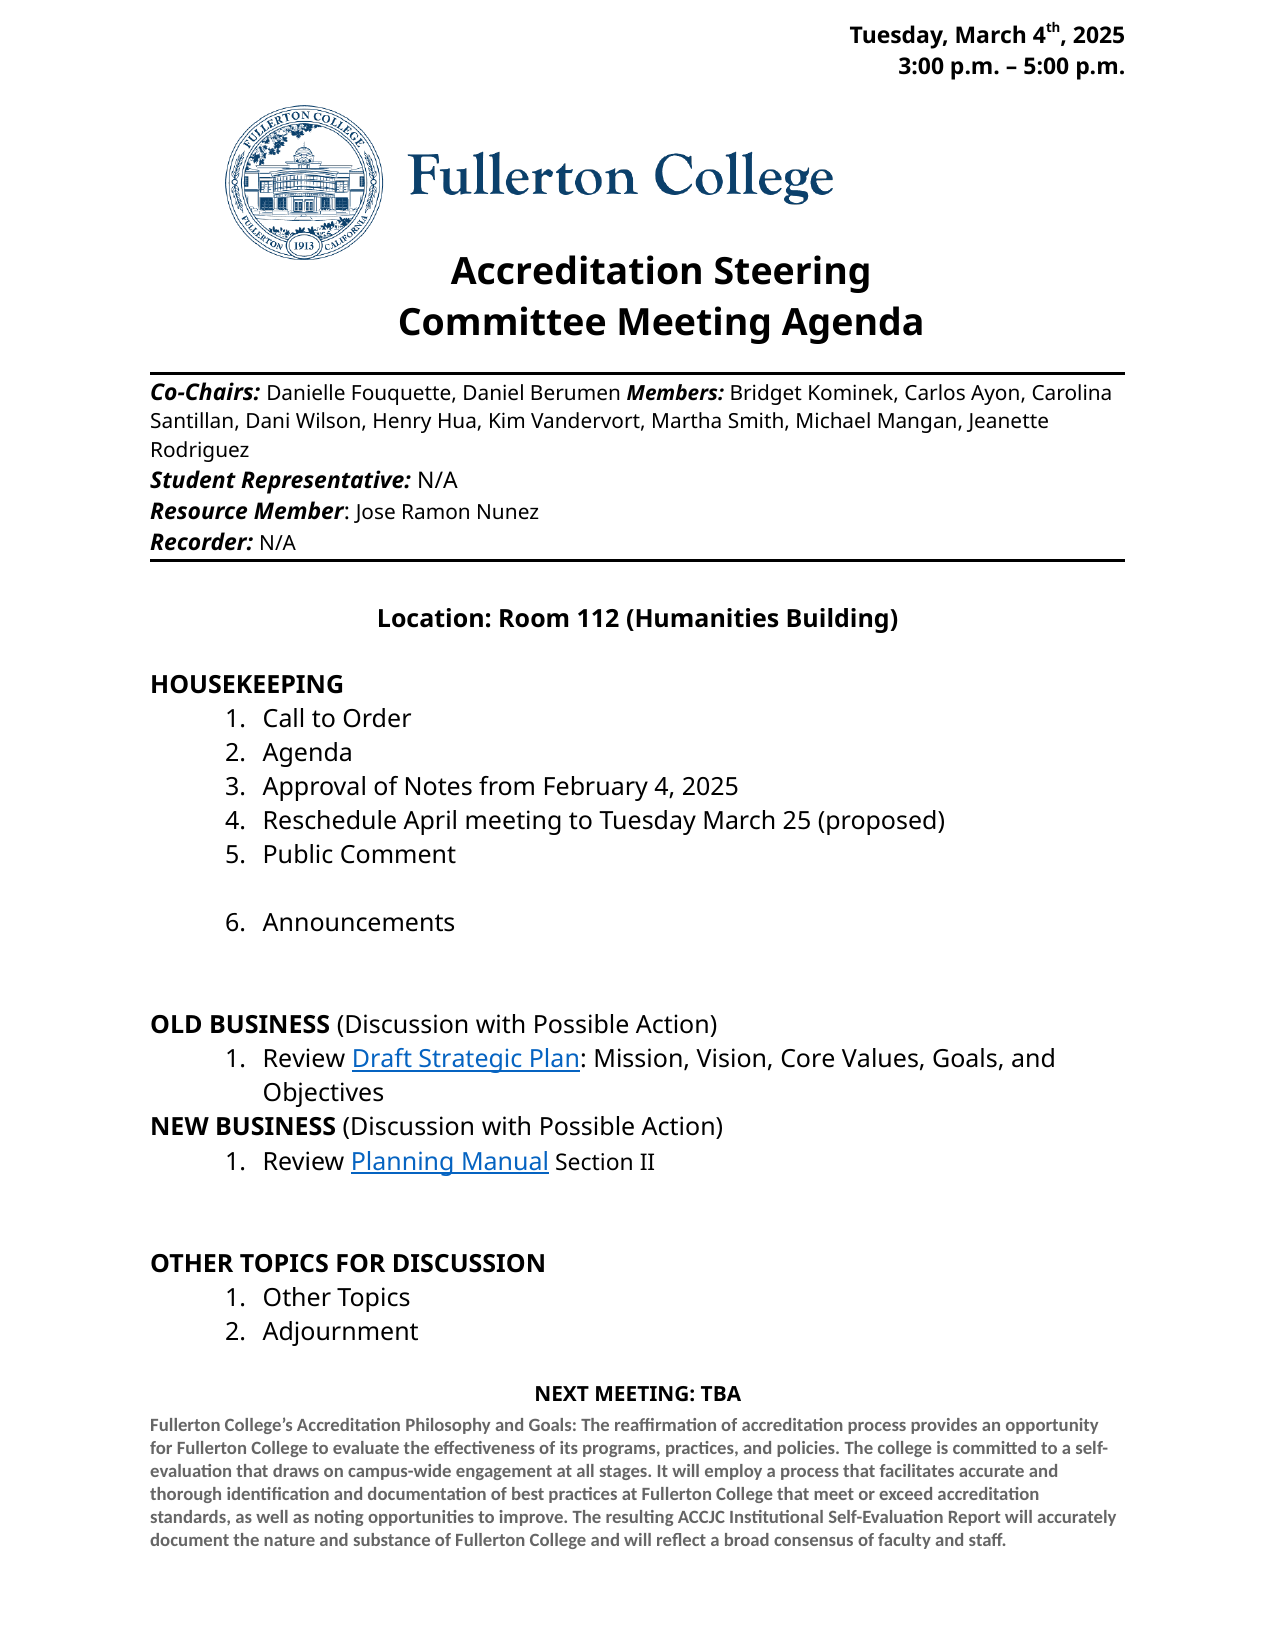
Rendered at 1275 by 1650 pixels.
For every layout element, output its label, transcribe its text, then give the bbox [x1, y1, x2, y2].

picture [225, 105, 833, 260]
text OLD BUSINESS (Discussion with Possible Action) [150, 1007, 1125, 1041]
text Student Representative: N/A [150, 463, 1125, 495]
list Review Planning Manual Section II [225, 1143, 1125, 1211]
list Public Comment [225, 837, 1125, 905]
text NEXT MEETING: TBA [150, 1379, 1125, 1407]
text Co-Chairs: Danielle Fouquette, Daniel Berumen Members: Bridget Kominek, Carlos Ayon, Carolina Santillan, Dani Wilson, Henry Hua, Kim Vandervort, Martha Smith, Michael Mangan, Jeanette Rodriguez [150, 375, 1125, 463]
list Call to Order [225, 700, 1125, 734]
list Agenda [225, 734, 1125, 768]
text Resource Member: Jose Ramon Nunez [150, 495, 1125, 526]
list Adjournment [225, 1313, 1125, 1347]
text Recorder: N/A [150, 526, 1125, 559]
text HOUSEKEEPING [150, 666, 1125, 700]
text NEW BUSINESS (Discussion with Possible Action) [150, 1109, 1125, 1143]
list Reschedule April meeting to Tuesday March 25 (proposed) [225, 802, 1125, 837]
text OTHER TOPICS FOR DISCUSSION [150, 1245, 1125, 1279]
list Review Draft Strategic Plan: Mission, Vision, Core Values, Goals, and Objectives [225, 1041, 1125, 1109]
text Location: Room 112 (Humanities Building) [150, 601, 1125, 635]
list Approval of Notes from February 4, 2025 [225, 768, 1125, 802]
list Other Topics [225, 1279, 1125, 1313]
list Announcements [225, 905, 1125, 973]
